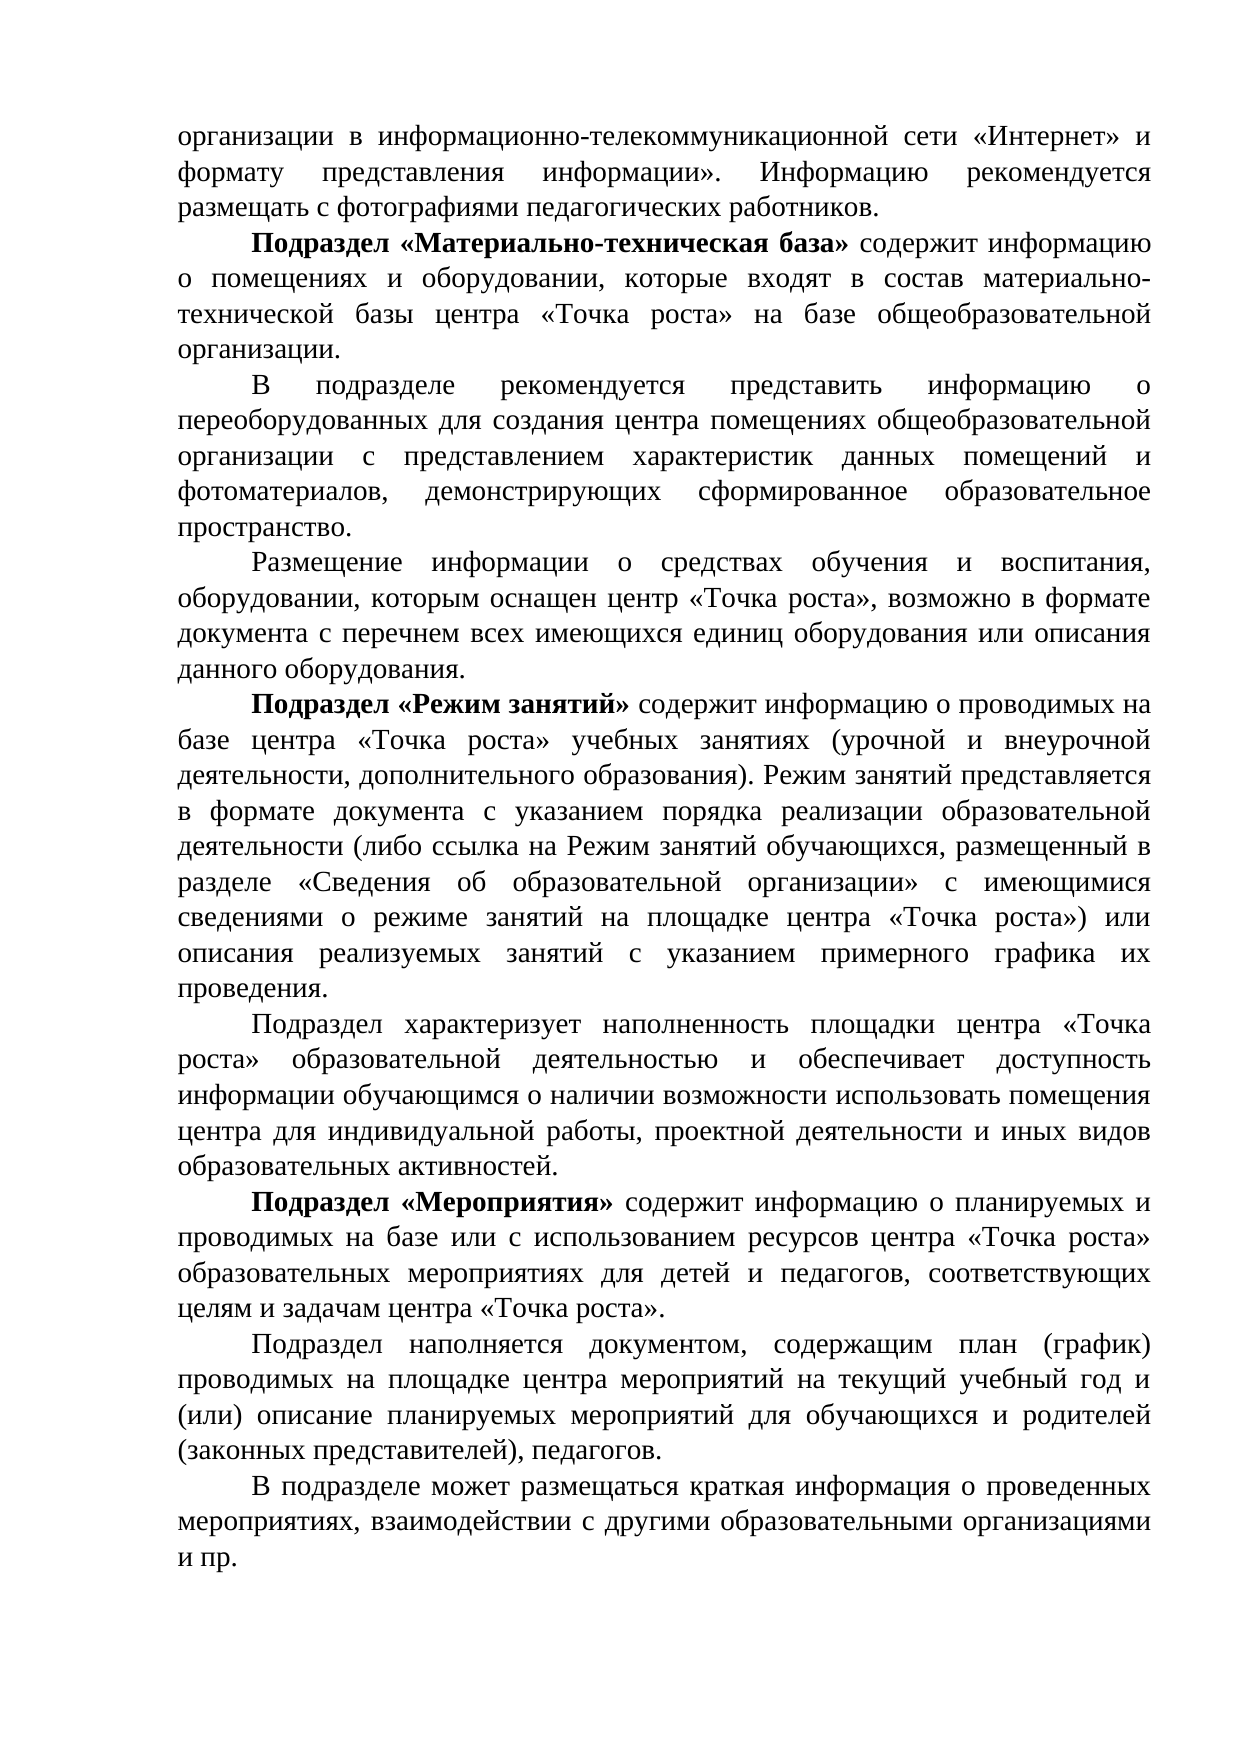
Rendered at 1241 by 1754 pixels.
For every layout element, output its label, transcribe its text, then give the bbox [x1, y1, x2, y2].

text Подраздел «Материально-техническая база» содержит информацию о помещениях и оборудовании, которые входят в состав материально-технической базы центра «Точка роста» на базе общеобразовательной организации. [177, 225, 1152, 365]
text Подраздел характеризует наполненность площадки центра «Точка роста» образовательной деятельностью и обеспечивает доступность информации обучающимся о наличии возможности использовать помещения центра для индивидуальной работы, проектной деятельности и иных видов образовательных активностей. [177, 1006, 1152, 1182]
text Подраздел наполняется документом, содержащим план (график) проводимых на площадке центра мероприятий на текущий учебный год и (или) описание планируемых мероприятий для обучающихся и родителей (законных представителей), педагогов. [177, 1326, 1152, 1466]
text Подраздел «Режим занятий» содержит информацию о проводимых на базе центра «Точка роста» учебных занятиях (урочной и внеурочной деятельности, дополнительного образования). Режим занятий представляется в формате документа с указанием порядка реализации образовательной деятельности (либо ссылка на Режим занятий обучающихся, размещенный в разделе «Сведения об образовательной организации» с имеющимися сведениями о режиме занятий на площадке центра «Точка роста») или описания реализуемых занятий с указанием примерного графика их проведения. [177, 686, 1152, 1004]
text Подраздел «Мероприятия» содержит информацию о планируемых и проводимых на базе или с использованием ресурсов центра «Точка роста» образовательных мероприятиях для детей и педагогов, соответствующих целям и задачам центра «Точка роста». [177, 1184, 1152, 1324]
text В подразделе рекомендуется представить информацию о переоборудованных для создания центра помещениях общеобразовательной организации с представлением характеристик данных помещений и фотоматериалов, демонстрирующих сформированное образовательное пространство. [177, 367, 1152, 542]
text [177, 118, 1152, 223]
text В подразделе может размещаться краткая информация о проведенных мероприятиях, взаимодействии с другими образовательными организациями и пр. [177, 1468, 1152, 1572]
text Размещение информации о средствах обучения и воспитания, оборудовании, которым оснащен центр «Точка роста», возможно в формате документа с перечнем всех имеющихся единиц оборудования или описания данного оборудования. [177, 544, 1152, 684]
